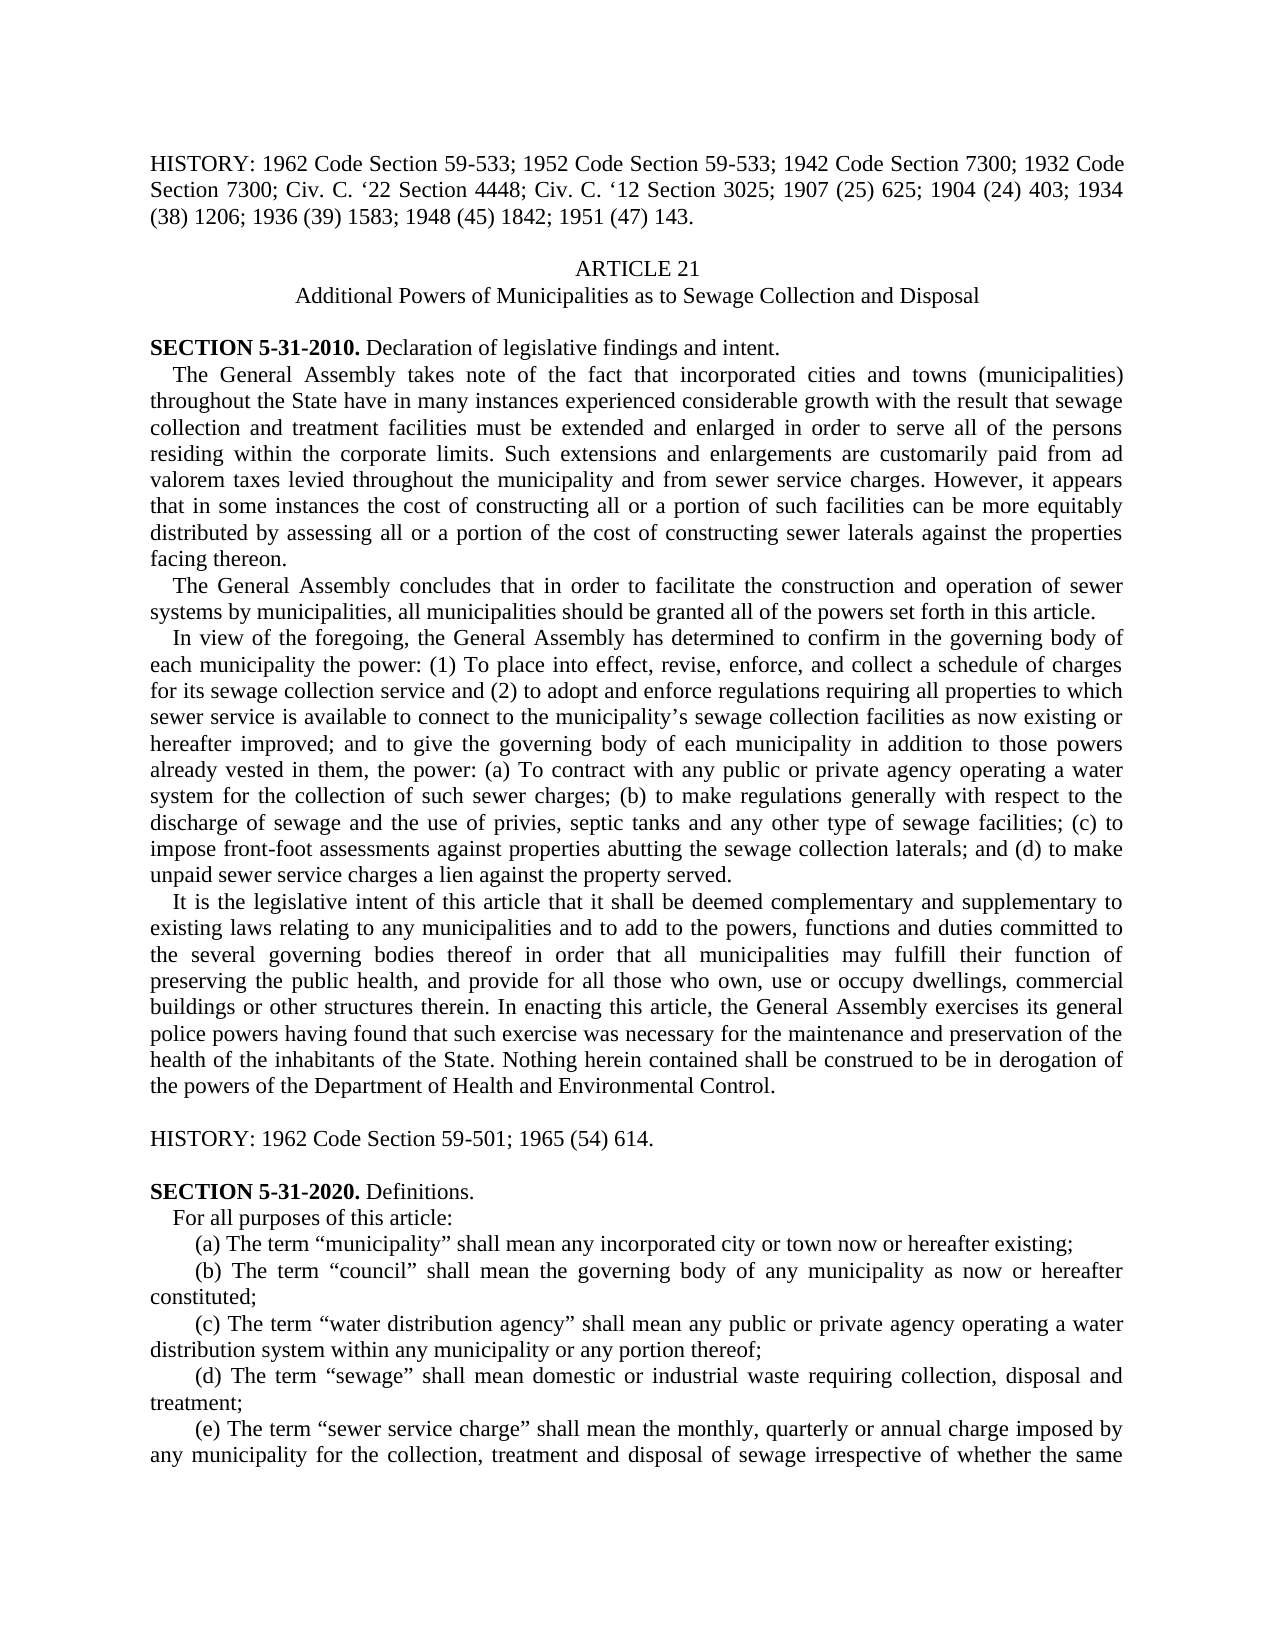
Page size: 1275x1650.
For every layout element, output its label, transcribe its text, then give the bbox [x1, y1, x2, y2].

text HISTORY: 1962 Code Section 59-501; 1965 (54) 614. [150, 1125, 1125, 1151]
text SECTION 5-31-2010. Declaration of legislative findings and intent. [150, 334, 1125, 361]
text (a) The term “municipality” shall mean any incorporated city or town now or hereafter existing; [150, 1231, 1125, 1257]
text The General Assembly concludes that in order to facilitate the construction and operation of sewer systems by municipalities, all municipalities should be granted all of the powers set forth in this article. [150, 572, 1125, 624]
text In view of the foregoing, the General Assembly has determined to confirm in the governing body of each municipality the power: (1) To place into effect, revise, enforce, and collect a schedule of charges for its sewage collection service and (2) to adopt and enforce regulations requiring all properties to which sewer service is available to connect to the municipality’s sewage collection facilities as now existing or hereafter improved; and to give the governing body of each municipality in addition to those powers already vested in them, the power: (a) To contract with any public or private agency operating a water system for the collection of such sewer charges; (b) to make regulations generally with respect to the discharge of sewage and the use of privies, septic tanks and any other type of sewage facilities; (c) to impose front-foot assessments against properties abutting the sewage collection laterals; and (d) to make unpaid sewer service charges a lien against the property served. [150, 624, 1125, 888]
text Additional Powers of Municipalities as to Sewage Collection and Disposal [150, 282, 1125, 308]
text (b) The term “council” shall mean the governing body of any municipality as now or hereafter constituted; [150, 1257, 1125, 1309]
text ARTICLE 21 [150, 255, 1125, 282]
text SECTION 5-31-2020. Definitions. [150, 1178, 1125, 1204]
text The General Assembly takes note of the fact that incorporated cities and towns (municipalities) throughout the State have in many instances experienced considerable growth with the result that sewage collection and treatment facilities must be extended and enlarged in order to serve all of the persons residing within the corporate limits. Such extensions and enlargements are customarily paid from ad valorem taxes levied throughout the municipality and from sewer service charges. However, it appears that in some instances the cost of constructing all or a portion of such facilities can be more equitably distributed by assessing all or a portion of the cost of constructing sewer laterals against the properties facing thereon. [150, 361, 1125, 572]
text (d) The term “sewage” shall mean domestic or industrial waste requiring collection, disposal and treatment; [150, 1362, 1125, 1415]
text (c) The term “water distribution agency” shall mean any public or private agency operating a water distribution system within any municipality or any portion thereof; [150, 1309, 1125, 1362]
text For all purposes of this article: [150, 1204, 1125, 1231]
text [150, 1415, 1125, 1468]
text It is the legislative intent of this article that it shall be deemed complementary and supplementary to existing laws relating to any municipalities and to add to the powers, functions and duties committed to the several governing bodies thereof in order that all municipalities may fulfill their function of preserving the public health, and provide for all those who own, use or occupy dwellings, commercial buildings or other structures therein. In enacting this article, the General Assembly exercises its general police powers having found that such exercise was necessary for the maintenance and preservation of the health of the inhabitants of the State. Nothing herein contained shall be construed to be in derogation of the powers of the Department of Health and Environmental Control. [150, 888, 1125, 1099]
text HISTORY: 1962 Code Section 59-533; 1952 Code Section 59-533; 1942 Code Section 7300; 1932 Code Section 7300; Civ. C. ‘22 Section 4448; Civ. C. ‘12 Section 3025; 1907 (25) 625; 1904 (24) 403; 1934 (38) 1206; 1936 (39) 1583; 1948 (45) 1842; 1951 (47) 143. [150, 150, 1125, 229]
